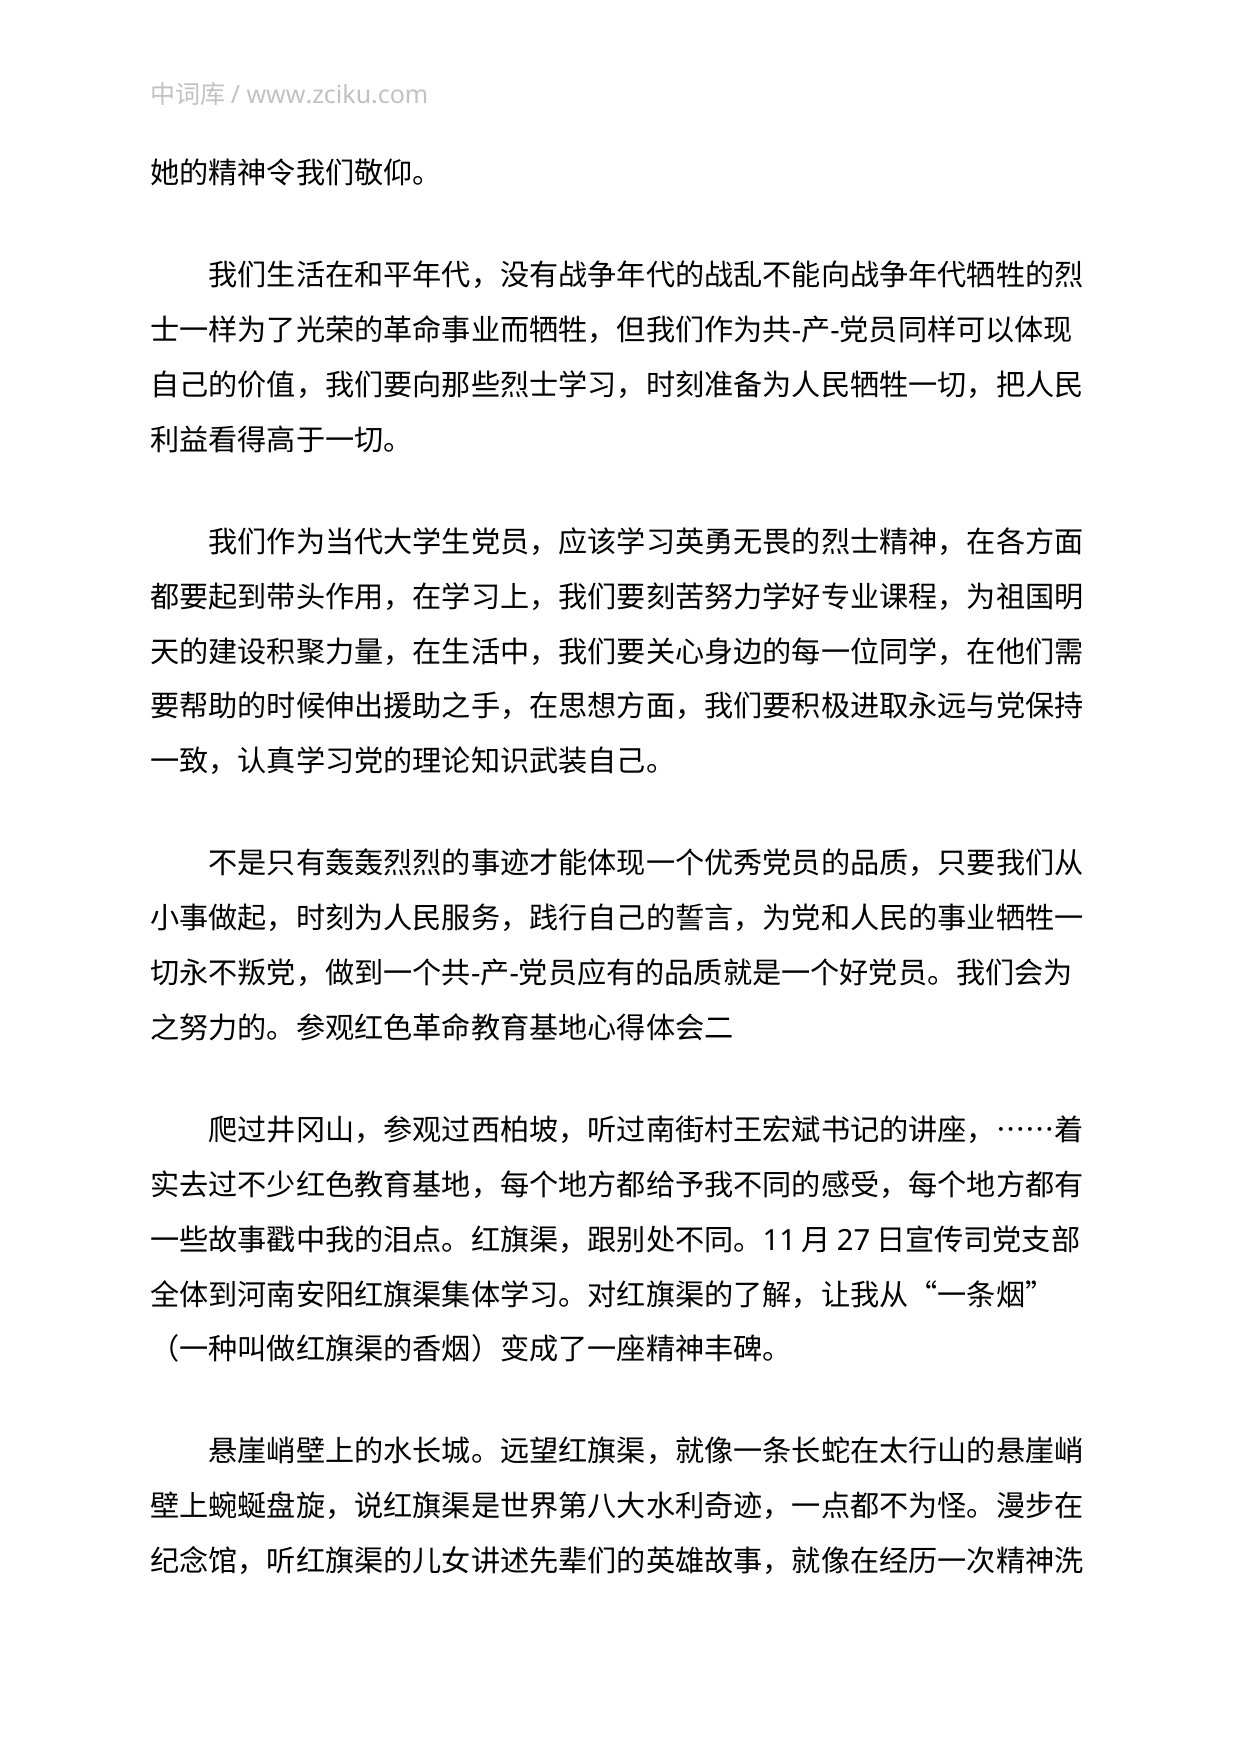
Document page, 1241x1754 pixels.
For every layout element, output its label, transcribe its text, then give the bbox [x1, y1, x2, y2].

text 爬过井冈山，参观过西柏坡，听过南街村王宏斌书记的讲座，……着实去过不少红色教育基地，每个地方都给予我不同的感受，每个地方都有一些故事戳中我的泪点。红旗渠，跟别处不同。11月27日宣传司党支部全体到河南安阳红旗渠集体学习。对红旗渠的了解，让我从“一条烟”（一种叫做红旗渠的香烟）变成了一座精神丰碑。 [150, 1106, 1090, 1368]
text 我们作为当代大学生党员，应该学习英勇无畏的烈士精神，在各方面都要起到带头作用，在学习上，我们要刻苦努力学好专业课程，为祖国明天的建设积聚力量，在生活中，我们要关心身边的每一位同学，在他们需要帮助的时候伸出援助之手，在思想方面，我们要积极进取永远与党保持一致，认真学习党的理论知识武装自己。 [150, 518, 1090, 780]
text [150, 150, 1090, 192]
text 我们生活在和平年代，没有战争年代的战乱不能向战争年代牺牲的烈士一样为了光荣的革命事业而牺牲，但我们作为共-产-党员同样可以体现自己的价值，我们要向那些烈士学习，时刻准备为人民牺牲一切，把人民利益看得高于一切。 [150, 252, 1090, 459]
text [150, 1428, 1090, 1580]
text 不是只有轰轰烈烈的事迹才能体现一个优秀党员的品质，只要我们从小事做起，时刻为人民服务，践行自己的誓言，为党和人民的事业牺牲一切永不叛党，做到一个共-产-党员应有的品质就是一个好党员。我们会为之努力的。参观红色革命教育基地心得体会二 [150, 840, 1090, 1047]
